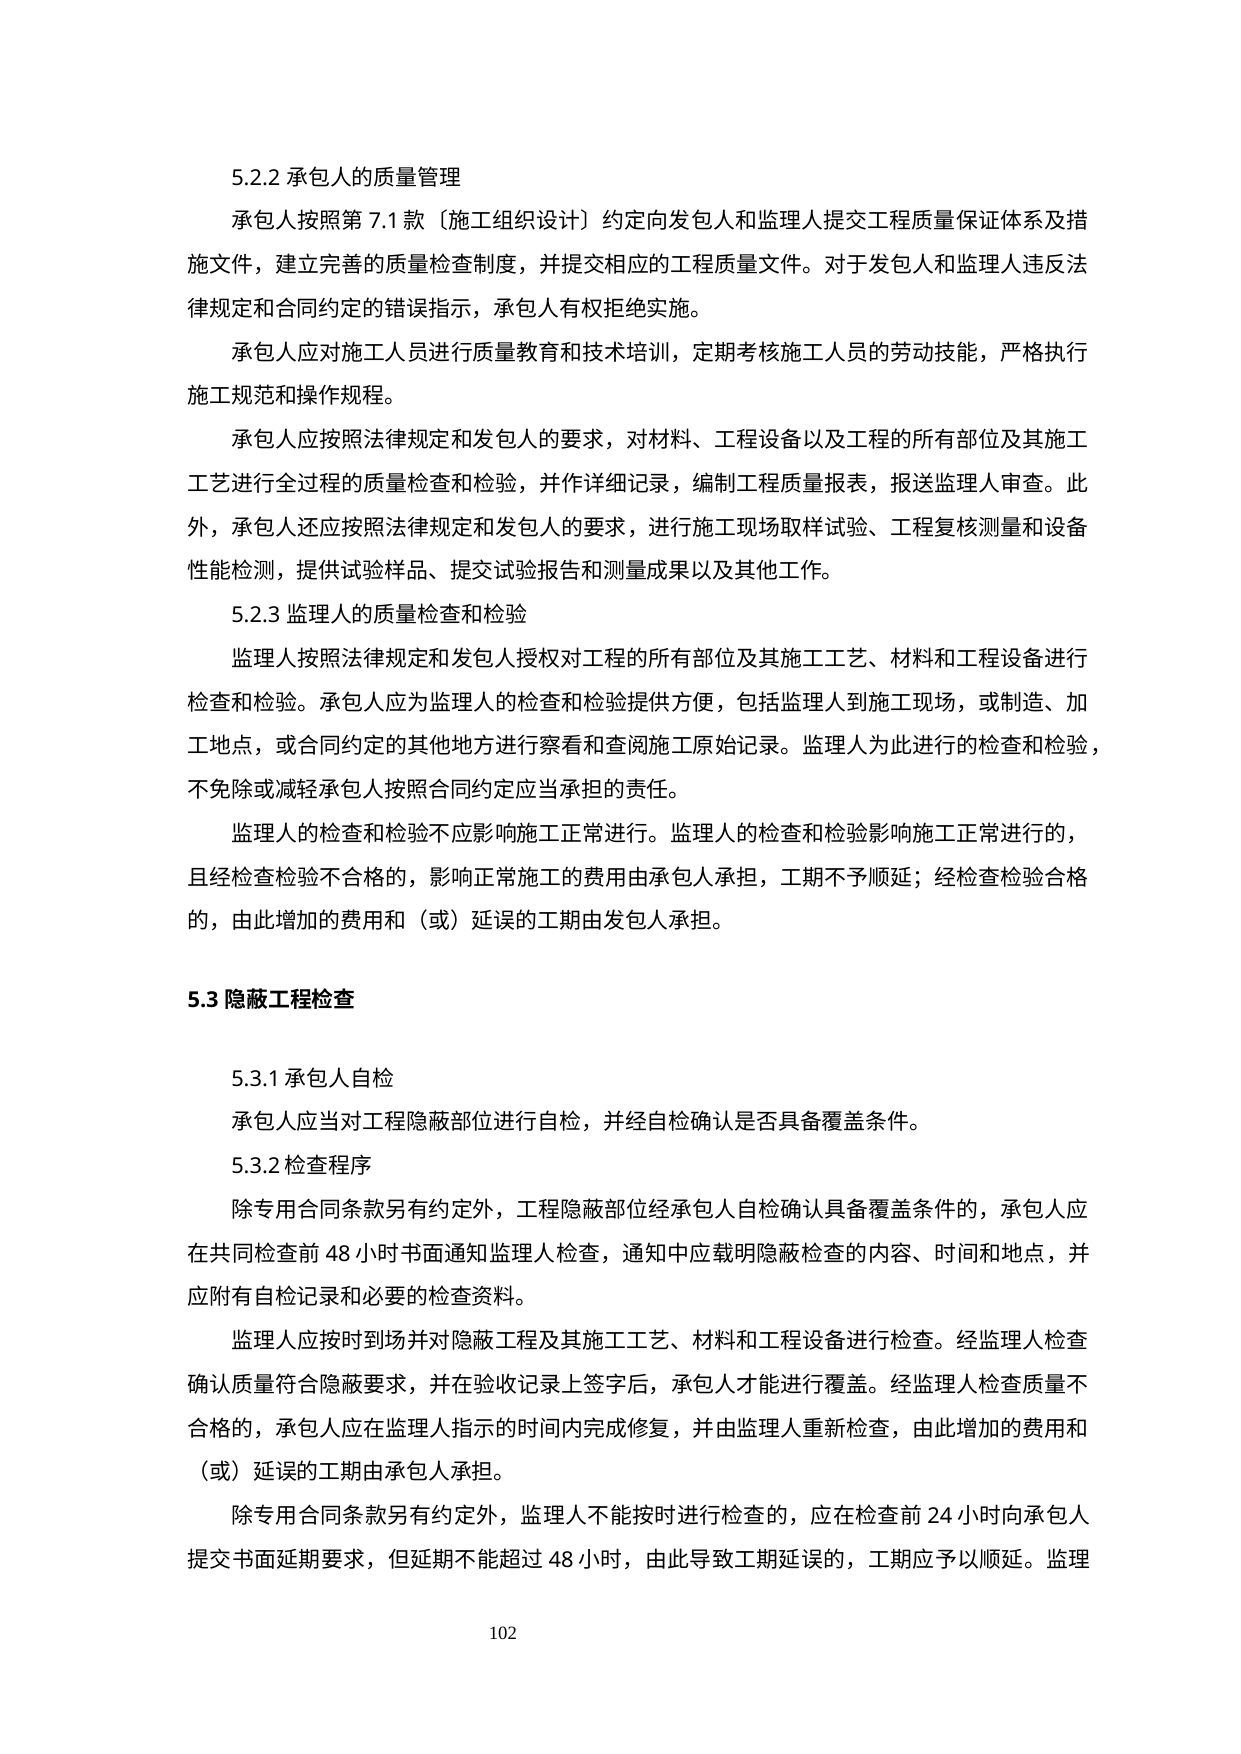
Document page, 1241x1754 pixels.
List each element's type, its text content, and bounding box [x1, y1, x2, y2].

text 5.3 隐蔽工程检查 [187, 973, 1090, 1017]
text 监理人按照法律规定和发包人授权对工程的所有部位及其施工工艺、材料和工程设备进行检查和检验。承包人应为监理人的检查和检验提供方便，包括监理人到施工现场，或制造、加工地点，或合同约定的其他地方进行察看和查阅施工原始记录。监理人为此进行的检查和检验，不免除或减轻承包人按照合同约定应当承担的责任。 [187, 631, 1090, 806]
text 除专用合同条款另有约定外，工程隐蔽部位经承包人自检确认具备覆盖条件的，承包人应在共同检查前48小时书面通知监理人检查，通知中应载明隐蔽检查的内容、时间和地点，并应附有自检记录和必要的检查资料。 [187, 1182, 1090, 1313]
text 5.2.3 监理人的质量检查和检验 [187, 587, 1090, 631]
text 承包人应按照法律规定和发包人的要求，对材料、工程设备以及工程的所有部位及其施工工艺进行全过程的质量检查和检验，并作详细记录，编制工程质量报表，报送监理人审查。此外，承包人还应按照法律规定和发包人的要求，进行施工现场取样试验、工程复核测量和设备性能检测，提供试验样品、提交试验报告和测量成果以及其他工作。 [187, 412, 1090, 587]
text 承包人应当对工程隐蔽部位进行自检，并经自检确认是否具备覆盖条件。 [187, 1095, 1090, 1138]
text 承包人应对施工人员进行质量教育和技术培训，定期考核施工人员的劳动技能，严格执行施工规范和操作规程。 [187, 325, 1090, 412]
text 5.2.2 承包人的质量管理 [187, 150, 1090, 194]
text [187, 1488, 1090, 1576]
text 5.3.1承包人自检 [187, 1051, 1090, 1095]
text 监理人应按时到场并对隐蔽工程及其施工工艺、材料和工程设备进行检查。经监理人检查确认质量符合隐蔽要求，并在验收记录上签字后，承包人才能进行覆盖。经监理人检查质量不合格的，承包人应在监理人指示的时间内完成修复，并由监理人重新检查，由此增加的费用和（或）延误的工期由承包人承担。 [187, 1313, 1090, 1488]
text 5.3.2检查程序 [187, 1138, 1090, 1182]
text 承包人按照第7.1款〔施工组织设计〕约定向发包人和监理人提交工程质量保证体系及措施文件，建立完善的质量检查制度，并提交相应的工程质量文件。对于发包人和监理人违反法律规定和合同约定的错误指示，承包人有权拒绝实施。 [187, 194, 1090, 325]
text 监理人的检查和检验不应影响施工正常进行。监理人的检查和检验影响施工正常进行的，且经检查检验不合格的，影响正常施工的费用由承包人承担，工期不予顺延；经检查检验合格的，由此增加的费用和（或）延误的工期由发包人承担。 [187, 806, 1090, 937]
